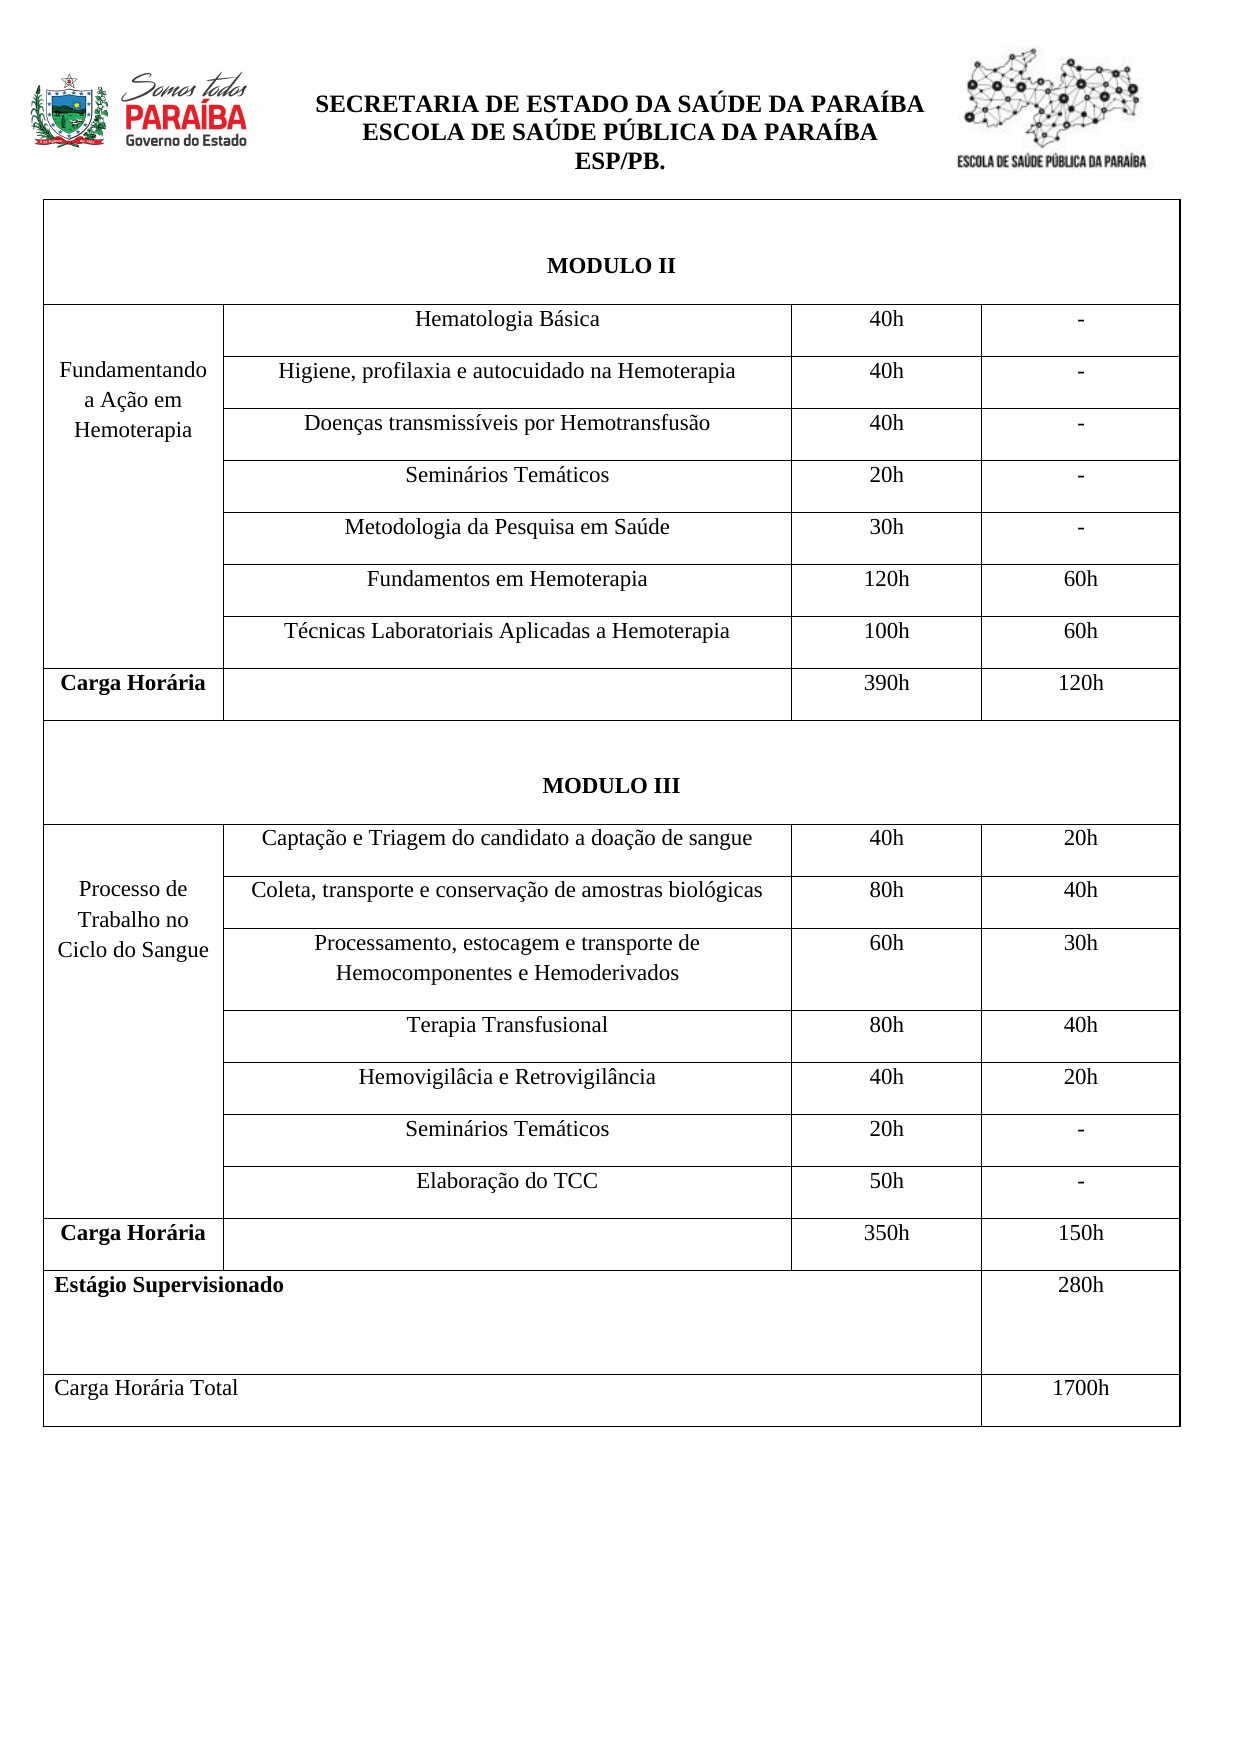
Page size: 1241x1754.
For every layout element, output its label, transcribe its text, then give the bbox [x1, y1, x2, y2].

table_cell 390h [792, 669, 981, 720]
table_cell Carga Horária [44, 1219, 223, 1270]
table_cell Técnicas Laboratoriais Aplicadas a Hemoterapia [224, 617, 791, 668]
table_cell 120h [982, 669, 1179, 720]
table_cell [224, 669, 791, 720]
table_cell Fundamentos em Hemoterapia [224, 565, 791, 616]
table_cell Fundamentando a Ação em Hemoterapia [44, 305, 223, 668]
table_cell 150h [982, 1219, 1179, 1270]
table_cell Seminários Temáticos [224, 461, 791, 512]
table_cell 1700h [982, 1375, 1179, 1426]
table_cell 60h [792, 929, 981, 1010]
table_cell 100h [792, 617, 981, 668]
table_cell 40h [982, 1011, 1179, 1062]
table_cell 40h [792, 1063, 981, 1114]
table_cell 40h [792, 825, 981, 876]
table_cell [224, 1219, 791, 1270]
table_cell Doenças transmissíveis por Hemotransfusão [224, 409, 791, 460]
table_cell Captação e Triagem do candidato a doação de sangue [224, 825, 791, 876]
table_cell Carga Horária [44, 669, 223, 720]
table_cell Metodologia da Pesquisa em Saúde [224, 513, 791, 564]
table_cell Elaboração do TCC [224, 1167, 791, 1218]
table_cell Hemovigilâcia e Retrovigilância [224, 1063, 791, 1114]
table_cell MODULO III [44, 721, 1179, 823]
table_cell 120h [792, 565, 981, 616]
table_cell 40h [792, 409, 981, 460]
picture [21, 67, 257, 152]
table_cell 80h [792, 1011, 981, 1062]
table_cell - [982, 409, 1179, 460]
picture [948, 46, 1154, 172]
table_cell Hematologia Básica [224, 305, 791, 356]
table_cell 60h [982, 617, 1179, 668]
table_cell 80h [792, 877, 981, 928]
table_cell 40h [982, 877, 1179, 928]
table_cell 20h [792, 461, 981, 512]
table_cell 20h [982, 825, 1179, 876]
table_cell Coleta, transporte e conservação de amostras biológicas [224, 877, 791, 928]
table_cell - [982, 1167, 1179, 1218]
table_cell Processo de Trabalho no Ciclo do Sangue [44, 825, 223, 1218]
table_cell 60h [982, 565, 1179, 616]
table_cell Seminários Temáticos [224, 1115, 791, 1166]
table_cell MODULO II [44, 200, 1179, 304]
table_cell Carga Horária Total [44, 1375, 981, 1426]
table_cell 30h [792, 513, 981, 564]
table_cell Processamento, estocagem e transporte de Hemocomponentes e Hemoderivados [224, 929, 791, 1010]
table_cell 280h [982, 1271, 1179, 1373]
table_cell - [982, 1115, 1179, 1166]
table_cell 50h [792, 1167, 981, 1218]
table_cell 40h [792, 305, 981, 356]
table_cell Estágio Supervisionado [44, 1271, 981, 1373]
table_cell - [982, 305, 1179, 356]
table_cell 20h [792, 1115, 981, 1166]
table_cell 30h [982, 929, 1179, 1010]
table_cell - [982, 513, 1179, 564]
table_cell - [982, 461, 1179, 512]
table_cell 40h [792, 357, 981, 408]
table_cell - [982, 357, 1179, 408]
table_cell 350h [792, 1219, 981, 1270]
table_cell Higiene, profilaxia e autocuidado na Hemoterapia [224, 357, 791, 408]
table_cell Terapia Transfusional [224, 1011, 791, 1062]
table_cell 20h [982, 1063, 1179, 1114]
